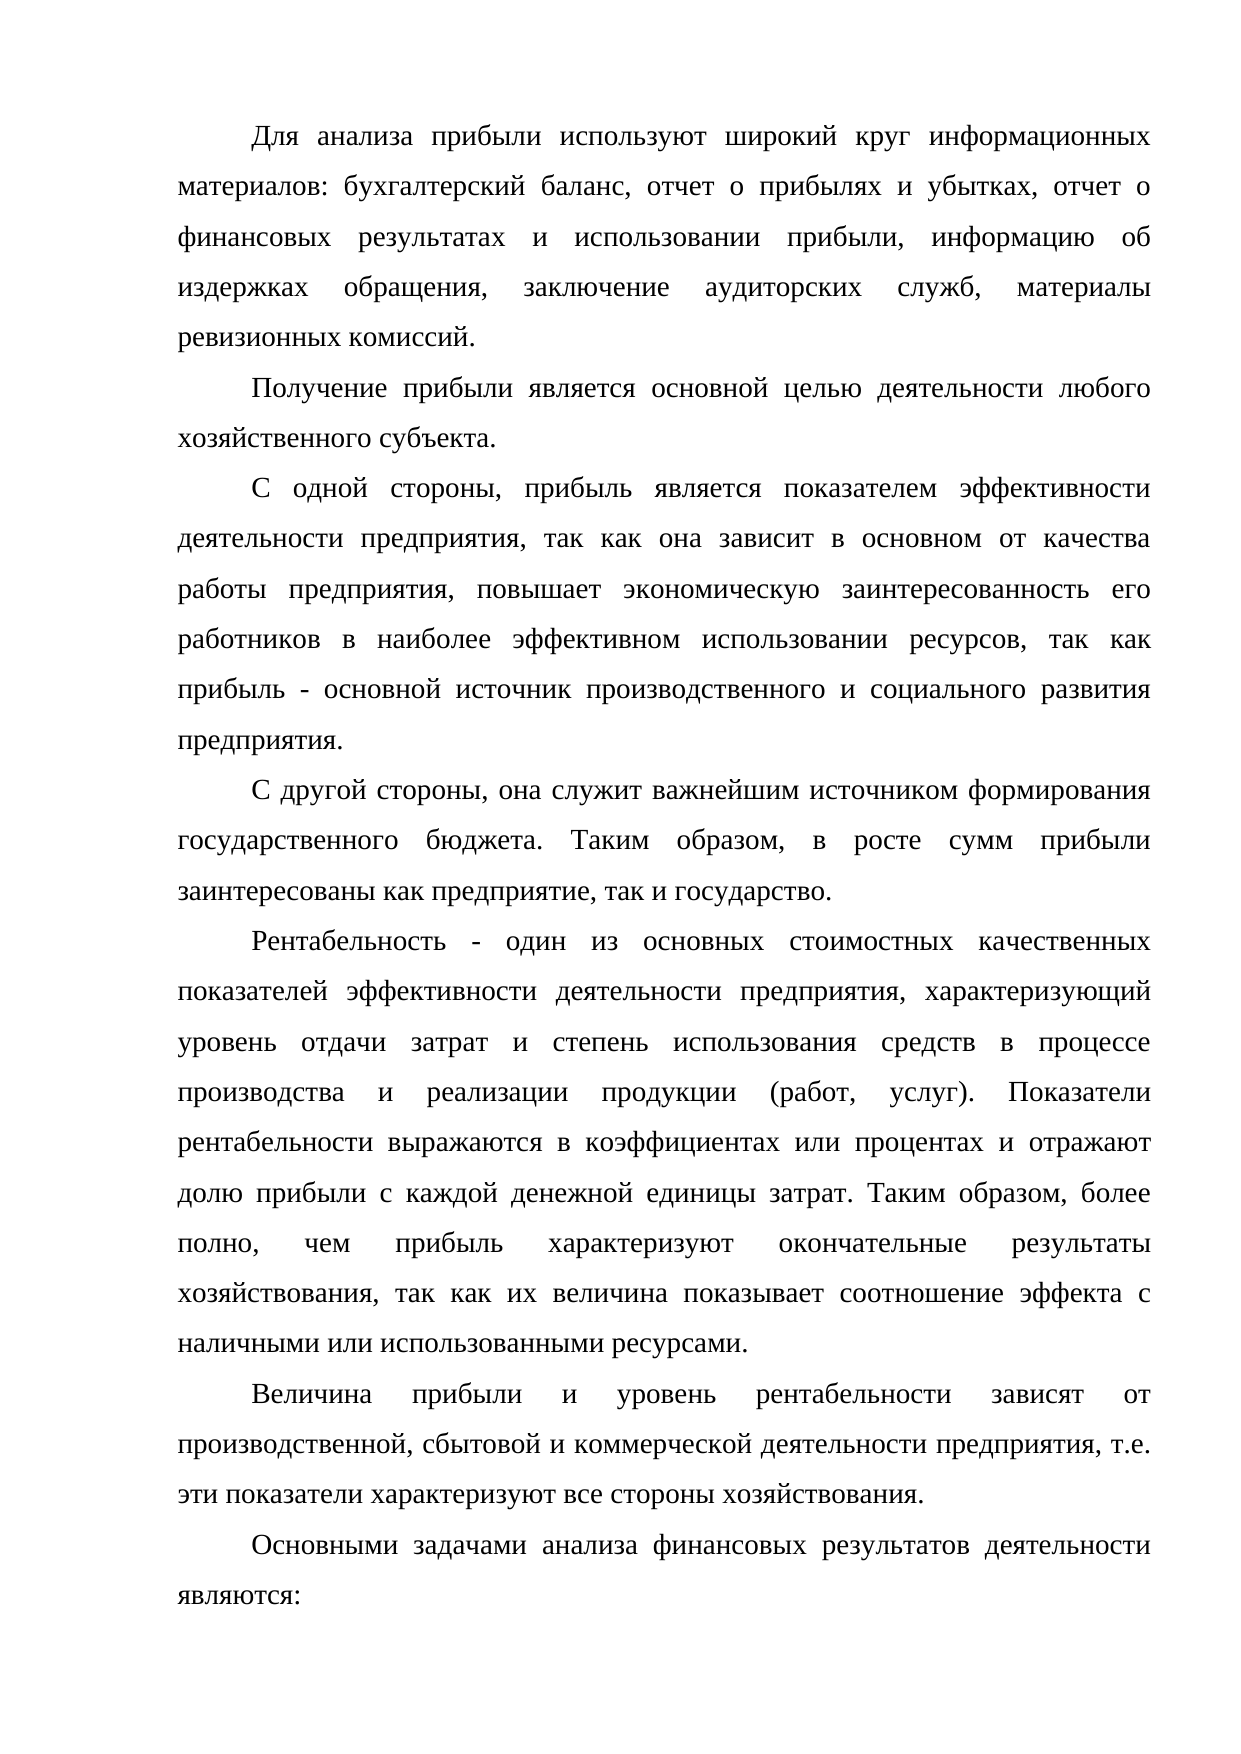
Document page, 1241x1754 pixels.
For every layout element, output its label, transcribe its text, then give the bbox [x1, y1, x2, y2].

text Для анализа прибыли используют широкий круг информационных материалов: бухгалтерский баланс, отчет о прибылях и убытках, отчет о финансовых результатах и использовании прибыли, информацию об издержках обращения, заключение аудиторских служб, материалы ревизионных комиссий. [177, 118, 1152, 353]
text Основными задачами анализа финансовых результатов деятельности являются: [177, 1527, 1152, 1611]
text Рентабельность - один из основных стоимостных качественных показателей эффективности деятельности предприятия, характеризующий уровень отдачи затрат и степень использования средств в процессе производства и реализации продукции (работ, услуг). Показатели рентабельности выражаются в коэффициентах или процентах и отражают долю прибыли с каждой денежной единицы затрат. Таким образом, более полно, чем прибыль характеризуют окончательные результаты хозяйствования, так как их величина показывает соотношение эффекта с наличными или использованными ресурсами. [177, 923, 1152, 1359]
text С другой стороны, она служит важнейшим источником формирования государственного бюджета. Таким образом, в росте сумм прибыли заинтересованы как предприятие, так и государство. [177, 772, 1152, 906]
text Получение прибыли является основной целью деятельности любого хозяйственного субъекта. [177, 370, 1152, 453]
text С одной стороны, прибыль является показателем эффективности деятельности предприятия, так как она зависит в основном от качества работы предприятия, повышает экономическую заинтересованность его работников в наиболее эффективном использовании ресурсов, так как прибыль - основной источник производственного и социального развития предприятия. [177, 470, 1152, 755]
text Величина прибыли и уровень рентабельности зависят от производственной, сбытовой и коммерческой деятельности предприятия, т.е. эти показатели характеризуют все стороны хозяйствования. [177, 1376, 1152, 1510]
